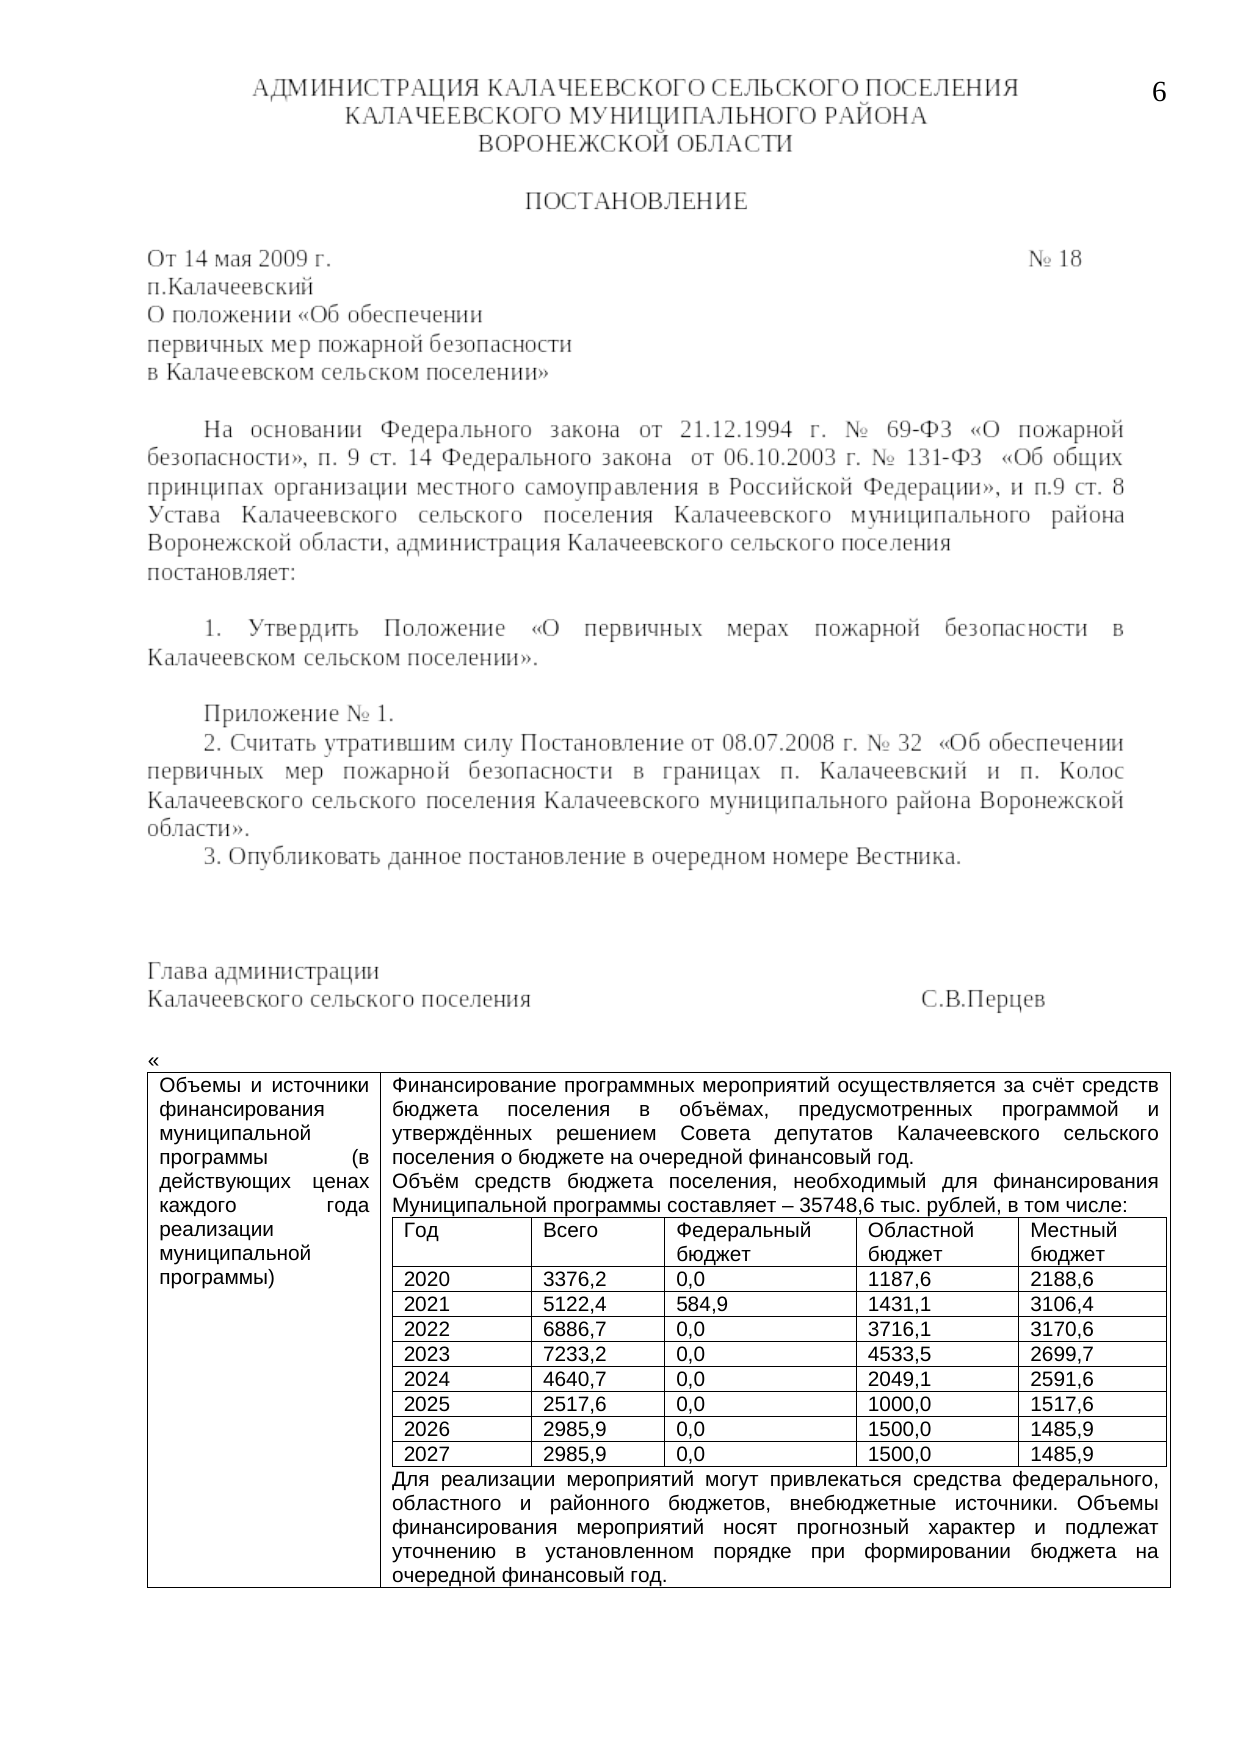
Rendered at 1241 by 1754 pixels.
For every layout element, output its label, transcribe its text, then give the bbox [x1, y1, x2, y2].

table_header Финансирование программных мероприятий осуществляется за счёт средств бюджета поселения в объёмах, предусмотренных программой и утверждённых решением Совета депутатов Калачеевского сельского поселения о бюджете на очередной финансовый год. Объём средств бюджета поселения, необходимый для финансирования Муниципальной программы составляет – 35748,6 тыс. рублей, в том числе: Для реализации мероприятий могут привлекаться средства федерального, областного и районного бюджетов, внебюджетные источники. Объемы финансирования мероприятий носят прогнозный характер и подлежат уточнению в установленном порядке при формировании бюджета на очередной финансовый год. [381, 1073, 1170, 1587]
table_header Объемы и источники финансирования муниципальной программы (в действующих ценах каждого года реализации муниципальной программы) [148, 1073, 380, 1587]
text « [148, 1048, 1167, 1072]
